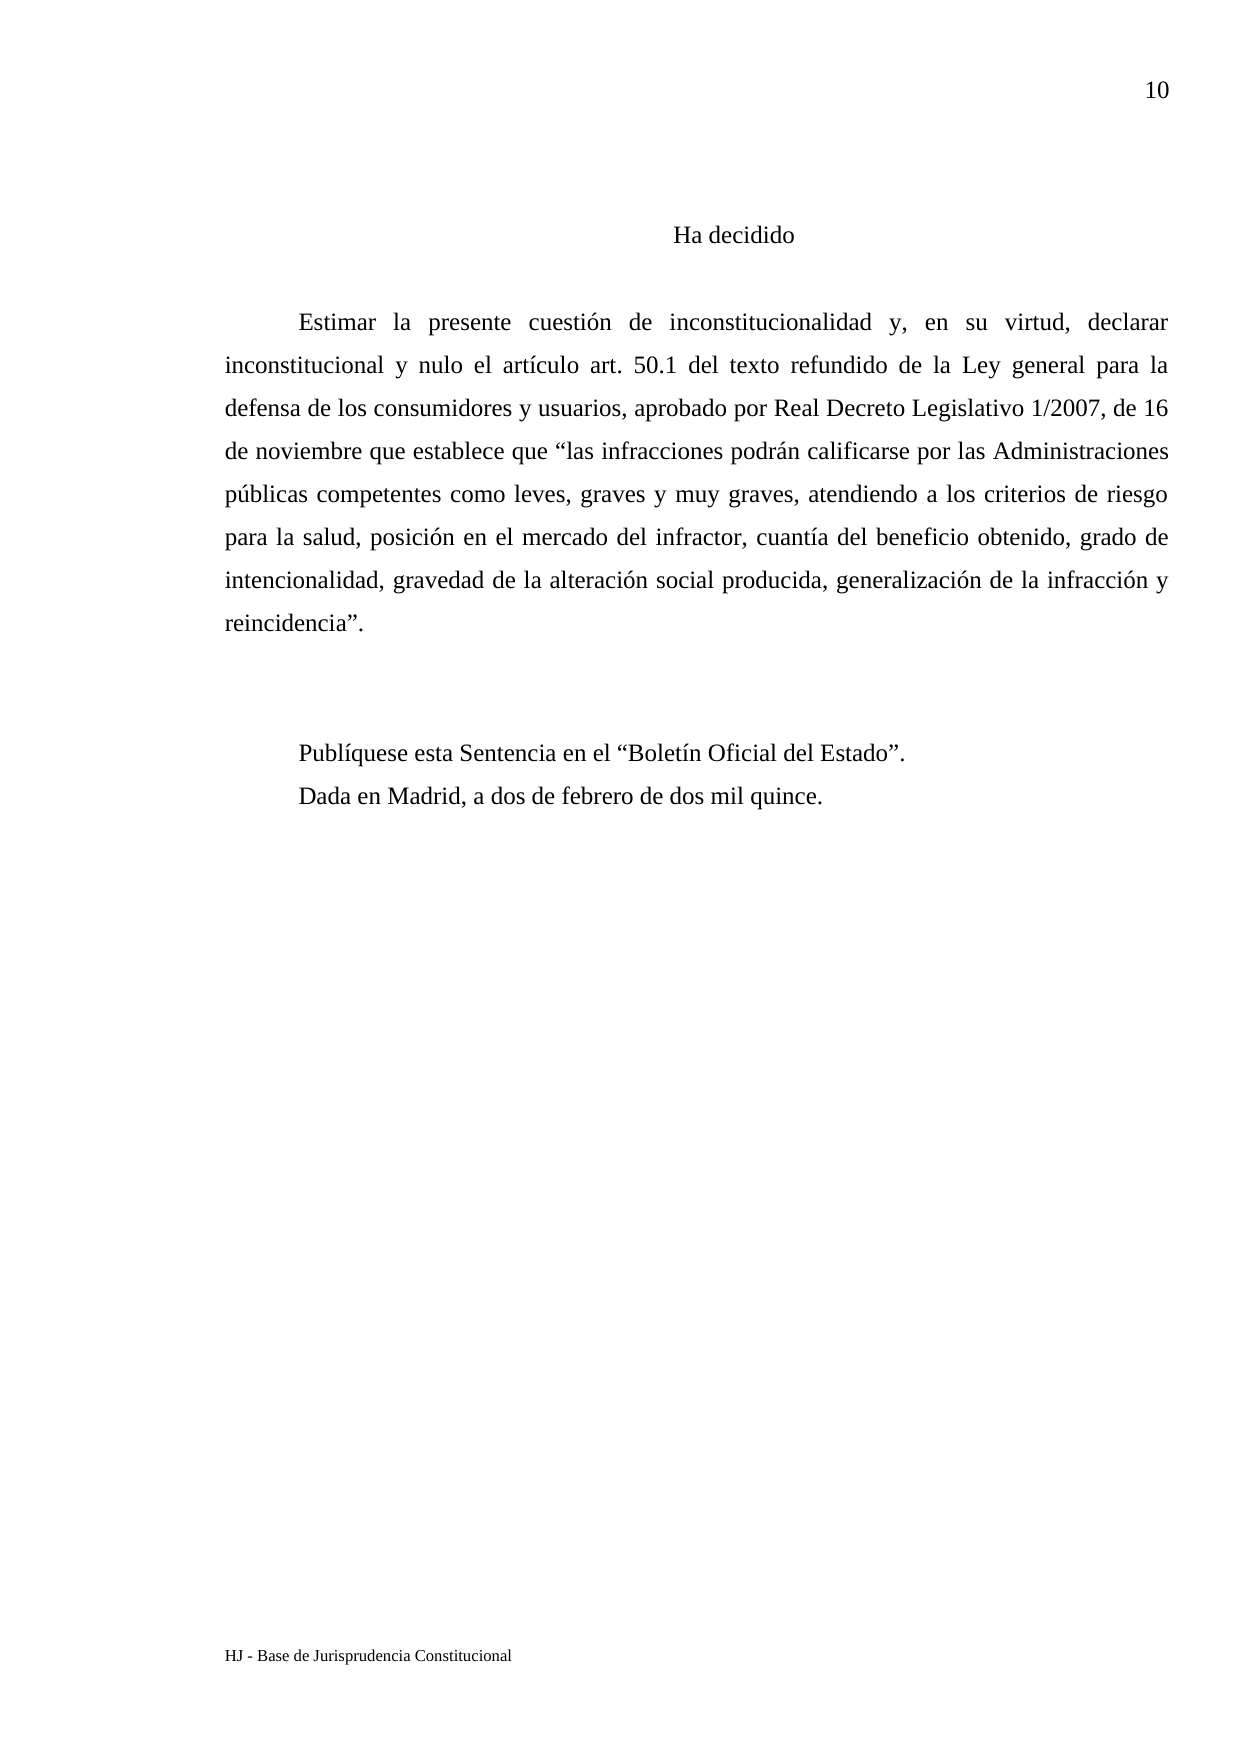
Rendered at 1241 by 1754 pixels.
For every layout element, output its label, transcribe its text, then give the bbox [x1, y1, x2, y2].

text Estimar la presente cuestión de inconstitucionalidad y, en su virtud, declarar inconstitucional y nulo el artículo art. 50.1 del texto refundido de la Ley general para la defensa de los consumidores y usuarios, aprobado por Real Decreto Legislativo 1/2007, de 16 de noviembre que establece que “las infracciones podrán calificarse por las Administraciones públicas competentes como leves, graves y muy graves, atendiendo a los criterios de riesgo para la salud, posición en el mercado del infractor, cuantía del beneficio obtenido, grado de intencionalidad, gravedad de la alteración social producida, generalización de la infracción y reincidencia”. [224, 307, 1169, 637]
text Publíquese esta Sentencia en el “Boletín Oficial del Estado”. [224, 738, 1169, 767]
text Ha decidido [224, 220, 1169, 249]
text Dada en Madrid, a dos de febrero de dos mil quince. [224, 781, 1169, 810]
